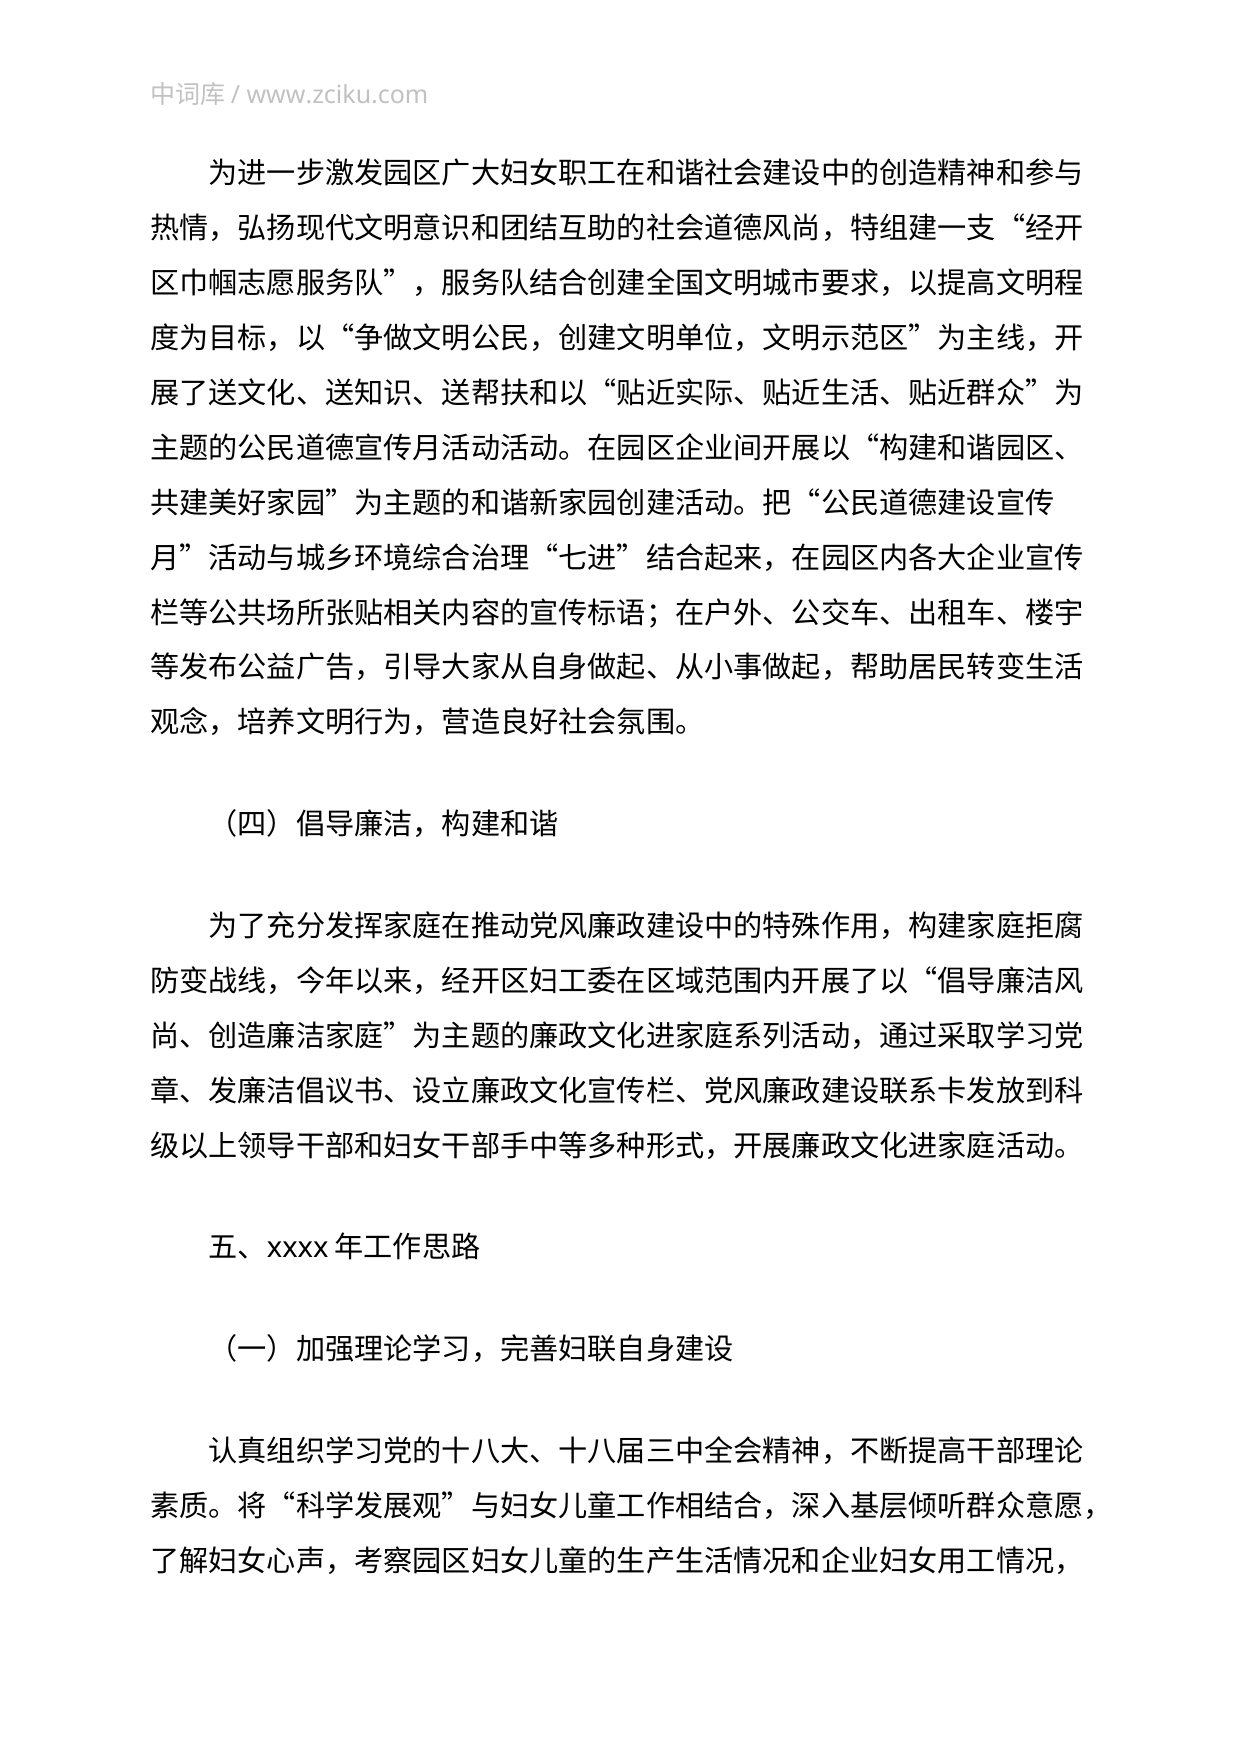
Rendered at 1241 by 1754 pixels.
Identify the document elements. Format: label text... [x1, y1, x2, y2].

text （一）加强理论学习，完善妇联自身建设 [150, 1326, 1090, 1368]
text （四）倡导廉洁，构建和谐 [150, 801, 1090, 843]
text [150, 1428, 1090, 1580]
text 五、xxxx年工作思路 [150, 1224, 1090, 1266]
text 为进一步激发园区广大妇女职工在和谐社会建设中的创造精神和参与热情，弘扬现代文明意识和团结互助的社会道德风尚，特组建一支“经开区巾帼志愿服务队”，服务队结合创建全国文明城市要求，以提高文明程度为目标，以“争做文明公民，创建文明单位，文明示范区”为主线，开展了送文化、送知识、送帮扶和以“贴近实际、贴近生活、贴近群众”为主题的公民道德宣传月活动活动。在园区企业间开展以“构建和谐园区、共建美好家园”为主题的和谐新家园创建活动。把“公民道德建设宣传月”活动与城乡环境综合治理“七进”结合起来，在园区内各大企业宣传栏等公共场所张贴相关内容的宣传标语；在户外、公交车、出租车、楼宇等发布公益广告，引导大家从自身做起、从小事做起，帮助居民转变生活观念，培养文明行为，营造良好社会氛围。 [150, 150, 1090, 741]
text 为了充分发挥家庭在推动党风廉政建设中的特殊作用，构建家庭拒腐防变战线，今年以来，经开区妇工委在区域范围内开展了以“倡导廉洁风尚、创造廉洁家庭”为主题的廉政文化进家庭系列活动，通过采取学习党章、发廉洁倡议书、设立廉政文化宣传栏、党风廉政建设联系卡发放到科级以上领导干部和妇女干部手中等多种形式，开展廉政文化进家庭活动。 [150, 902, 1090, 1164]
